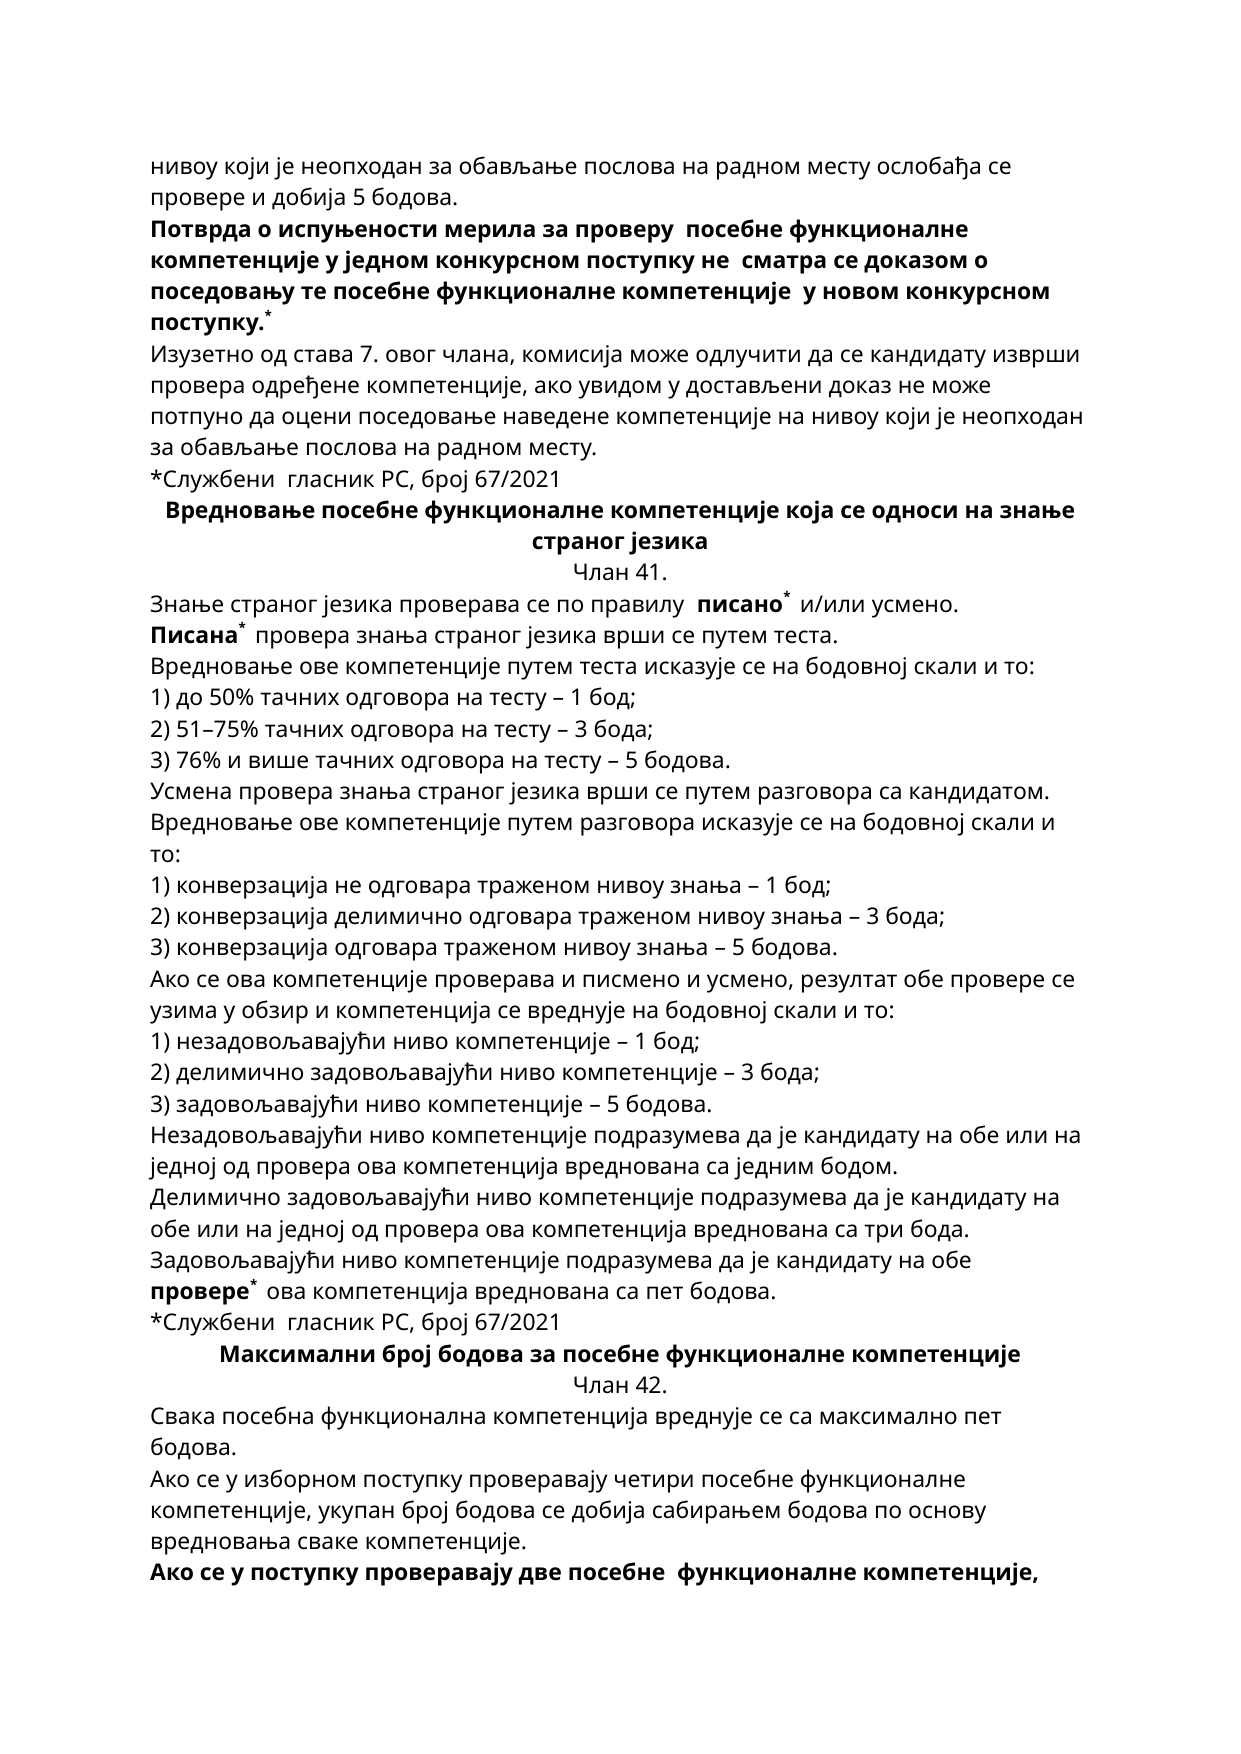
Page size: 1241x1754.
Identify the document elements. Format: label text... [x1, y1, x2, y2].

text Ако се ова компетенције проверава и писмено и усмено, резултат обе провере се узима у обзир и компетенција се вреднује на бодовној скали и то: [150, 1056, 1090, 1119]
text 1) незадовољавајући ниво компетенције – 1 бод; [150, 1119, 1090, 1150]
text Делимично задовољавајући ниво компетенције подразумева да је кандидату на обе или на једној од провера ова компетенција вреднована са три бода. [150, 1275, 1090, 1337]
text Ако је огласом о конкурсу наведено да се испуњеност посебне функционалне компетенције може доказивати одређеним сертификатом, потврдом или другим писаним доказом, кандидат који је поднео доказ о поседовању компетенције на нивоу који је неопходан за обављање послова на радном месту ослобађа се провере и добија 5 бодова. [150, 150, 1090, 306]
text Вредновање ове компетенције путем теста исказује се на бодовној скали и то: [150, 744, 1090, 775]
text Изузетно од става 7. овог члана, комисија може одлучити да се кандидату изврши провера одређене компетенције, ако увидом у достављени доказ не може потпуно да оцени поседовање наведене компетенције на нивоу који је неопходан за обављање послова на радном месту. [150, 431, 1090, 556]
text Усмена провера знања страног језика врши се путем разговора са кандидатом. [150, 869, 1090, 900]
text 1) конверзација не одговара траженом нивоу знања – 1 бод; [150, 962, 1090, 994]
text *Службени гласник РС, број 67/2021 [150, 1400, 1090, 1431]
text Задовољавајући ниво компетенције подразумева да је кандидату на обе провере* ова компетенција вреднована са пет бодова. [150, 1337, 1090, 1400]
text Писана* провера знања страног језика врши се путем теста. [150, 712, 1090, 744]
text 2) делимично задовољавајући ниво компетенције – 3 бода; [150, 1150, 1090, 1181]
text Вредновање ове компетенције путем разговора исказује се на бодовној скали и то: [150, 900, 1090, 962]
text Члан 42. [150, 1462, 1090, 1494]
text 2) конверзација делимично одговара траженом нивоу знања – 3 бода; [150, 994, 1090, 1025]
text Свака посебна функционална компетенција вреднује се са максимално пет бодова. [150, 1494, 1090, 1556]
text Незадовољавајући ниво компетенције подразумева да је кандидату на обе или на једној од провера ова компетенција вреднована са једним бодом. [150, 1212, 1090, 1275]
text Максимални број бодова за посебне функционалне компетенције [150, 1431, 1090, 1462]
text Члан 41. [150, 650, 1090, 681]
text 3) задовољавајући ниво компетенције – 5 бодова. [150, 1181, 1090, 1212]
text *Службени гласник РС, број 67/2021 [150, 556, 1090, 587]
text Вредновање посебне функционалне компетенције која се односи на знање страног језика [150, 587, 1090, 650]
text 2) 51–75% тачних одговора на тесту – 3 бода; [150, 806, 1090, 837]
text 3) конверзација одговара траженом нивоу знања – 5 бодова. [150, 1025, 1090, 1056]
text Знање страног језика проверава се по правилу писано* и/или усмено. [150, 681, 1090, 712]
text 1) до 50% тачних одговора на тесту – 1 бод; [150, 775, 1090, 806]
text 3) 76% и више тачних одговора на тесту – 5 бодова. [150, 837, 1090, 869]
text Потврда о испуњености мерила за проверу посебне функционалне компетенције у једном конкурсном поступку не сматра се доказом о поседовању те посебне функционалне компетенције у новом конкурсном поступку.* [150, 306, 1090, 431]
